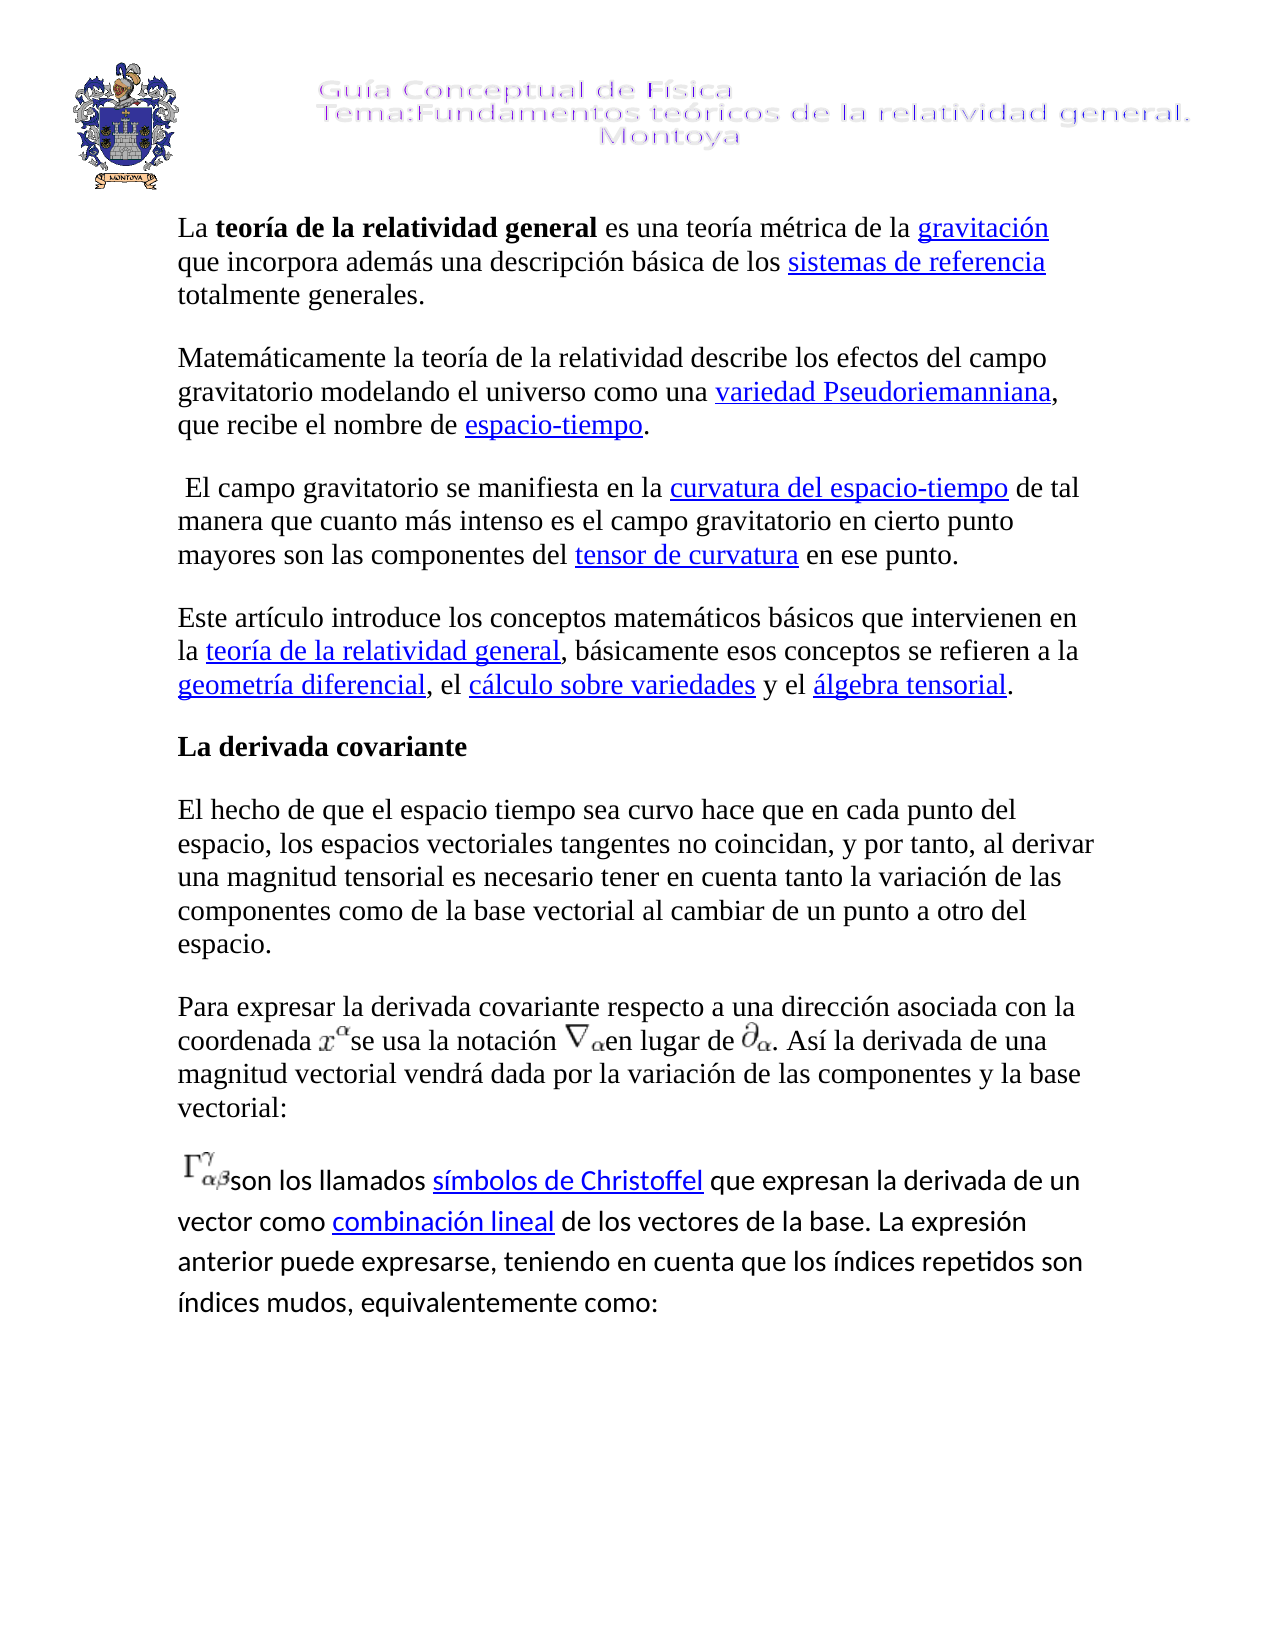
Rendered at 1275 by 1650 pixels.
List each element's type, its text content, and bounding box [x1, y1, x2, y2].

text Matemáticamente la teoría de la relatividad describe los efectos del campo gravitatorio modelando el universo como una variedad Pseudoriemanniana, que recibe el nombre de espacio-tiempo. [177, 340, 1098, 441]
text Para expresar la derivada covariante respecto a una dirección asociada con la coordenada se usa la notación en lugar de . Así la derivada de una magnitud vectorial vendrá dada por la variación de las componentes y la base vectorial: [177, 989, 1098, 1124]
picture [741, 1022, 772, 1051]
text El campo gravitatorio se manifiesta en la curvatura del espacio-tiempo de tal manera que cuanto más intenso es el campo gravitatorio en cierto punto mayores son las componentes del tensor de curvatura en ese punto. [177, 470, 1098, 571]
text Este artículo introduce los conceptos matemáticos básicos que intervienen en la teoría de la relatividad general, básicamente esos conceptos se refieren a la geometría diferencial, el cálculo sobre variedades y el álgebra tensorial. [177, 600, 1098, 700]
picture [183, 1152, 230, 1190]
text La derivada covariante [177, 729, 1098, 763]
picture [69, 61, 183, 193]
picture [564, 1024, 605, 1051]
text El hecho de que el espacio tiempo sea curvo hace que en cada punto del espacio, los espacios vectoriales tangentes no coincidan, y por tanto, al derivar una magnitud tensorial es necesario tener en cuenta tanto la variación de las componentes como de la base vectorial al cambiar de un punto a otro del espacio. [177, 792, 1098, 960]
text son los llamados símbolos de Christoffel que expresan la derivada de un vector como combinación lineal de los vectores de la base. La expresión anterior puede expresarse, teniendo en cuenta que los índices repetidos son índices mudos, equivalentemente como: [177, 1153, 1098, 1320]
text La teoría de la relatividad general es una teoría métrica de la gravitación que incorpora además una descripción básica de los sistemas de referencia totalmente generales. [177, 210, 1098, 311]
picture [318, 1026, 351, 1051]
